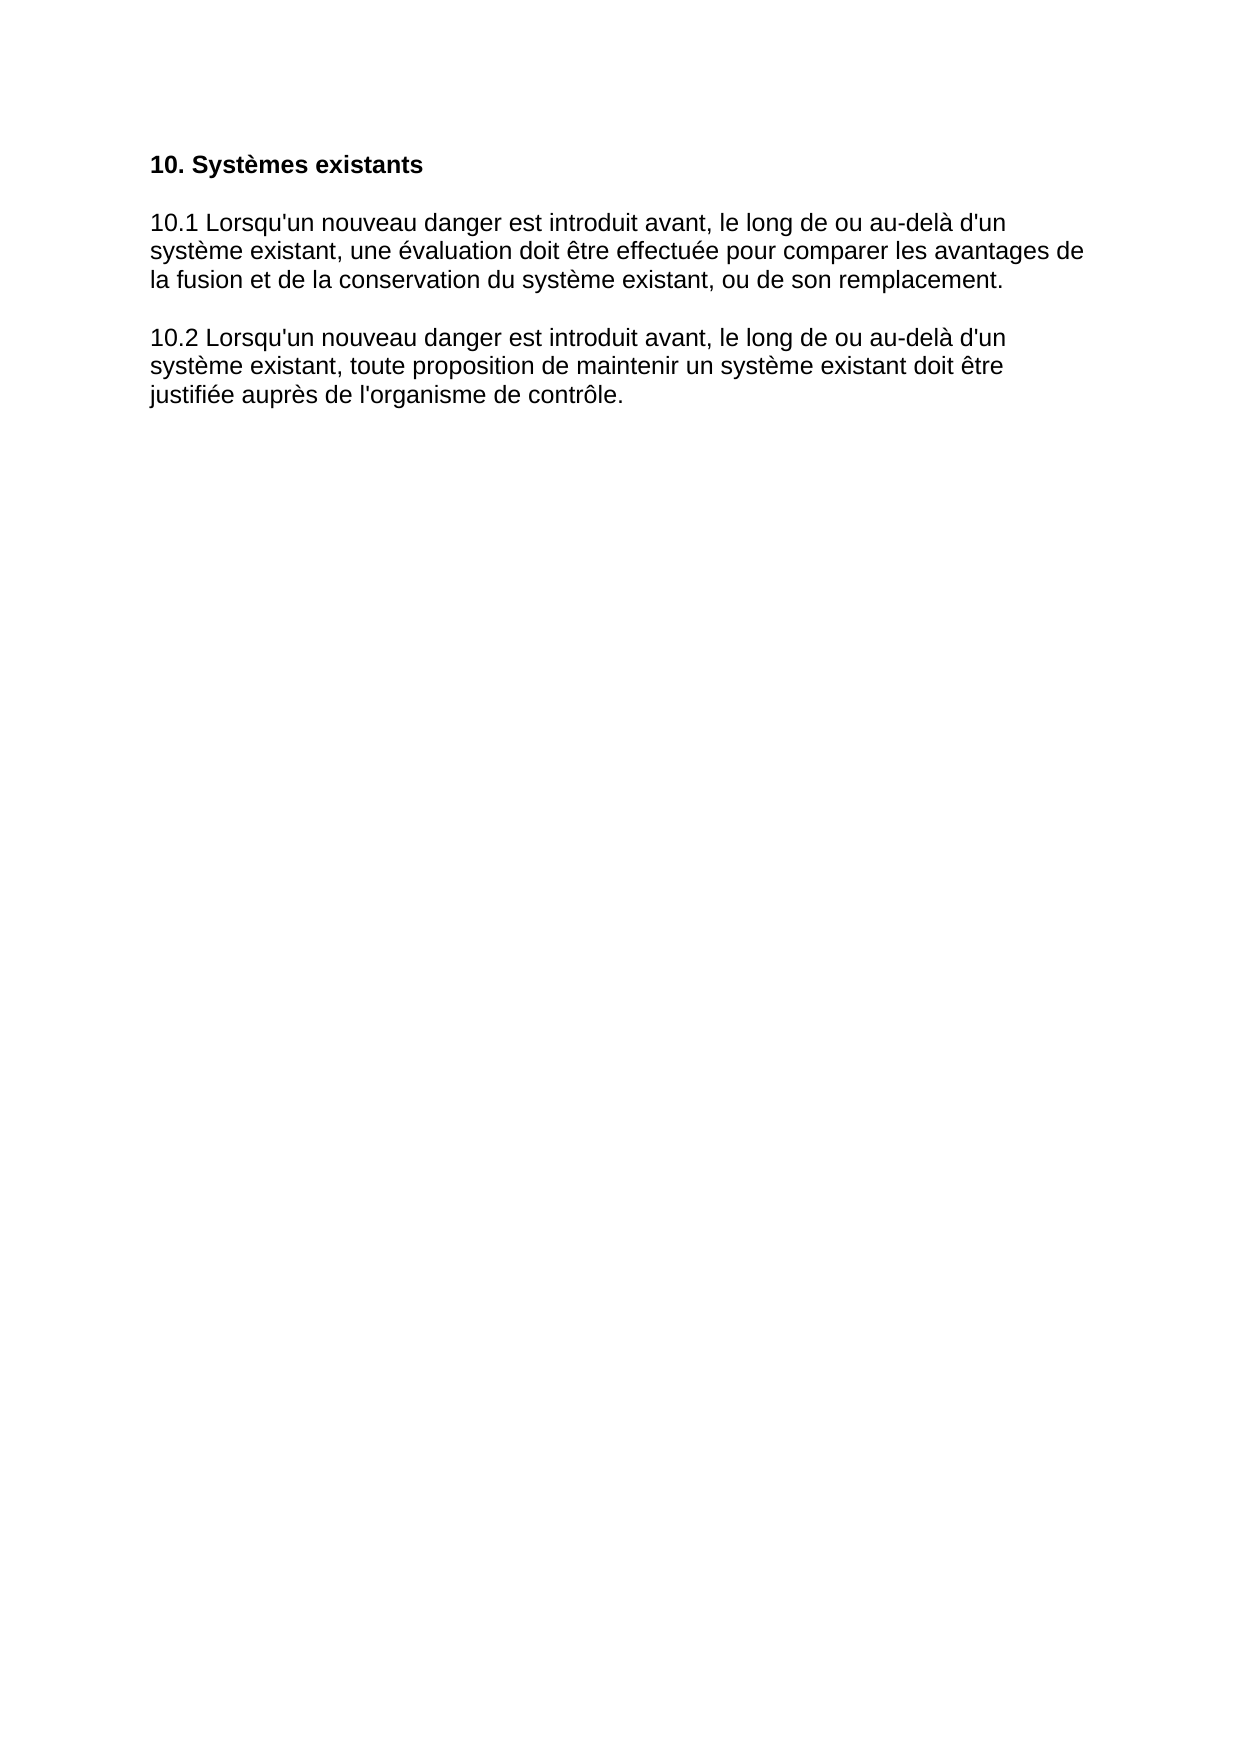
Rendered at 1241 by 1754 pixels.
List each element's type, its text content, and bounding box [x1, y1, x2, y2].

subtitle 10. Systèmes existants [150, 150, 1090, 179]
text 10.2 Lorsqu'un nouveau danger est introduit avant, le long de ou au-delà d'un système existant, toute proposition de maintenir un système existant doit être justifiée auprès de l'organisme de contrôle. [150, 322, 1090, 409]
text 10.1 Lorsqu'un nouveau danger est introduit avant, le long de ou au-delà d'un système existant, une évaluation doit être effectuée pour comparer les avantages de la fusion et de la conservation du système existant, ou de son remplacement. [150, 207, 1090, 294]
